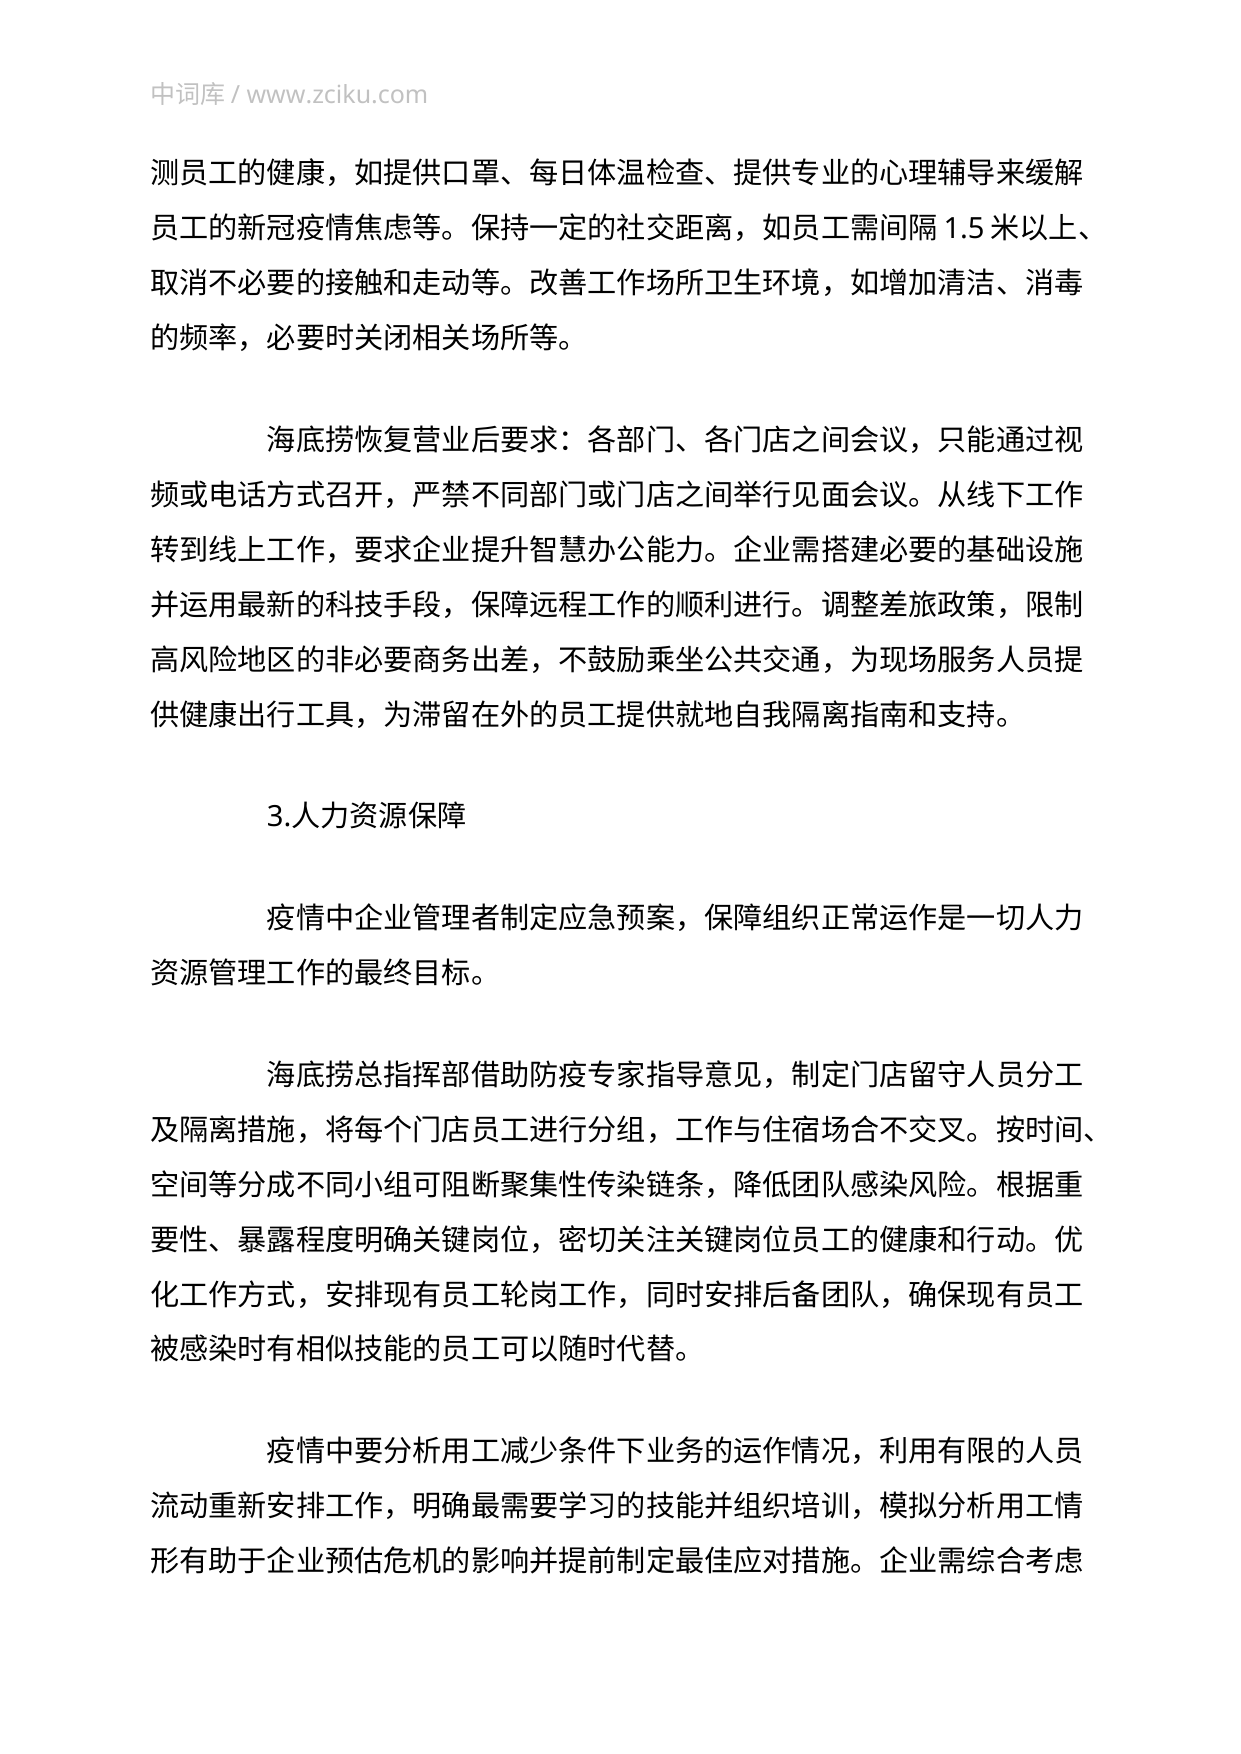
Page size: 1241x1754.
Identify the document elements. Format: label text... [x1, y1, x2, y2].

text 海底捞恢复营业后要求：各部门、各门店之间会议，只能通过视频或电话方式召开，严禁不同部门或门店之间举行见面会议。从线下工作转到线上工作，要求企业提升智慧办公能力。企业需搭建必要的基础设施并运用最新的科技手段，保障远程工作的顺利进行。调整差旅政策，限制高风险地区的非必要商务出差，不鼓励乘坐公共交通，为现场服务人员提供健康出行工具，为滞留在外的员工提供就地自我隔离指南和支持。 [150, 417, 1090, 733]
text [150, 150, 1090, 357]
text 疫情中企业管理者制定应急预案，保障组织正常运作是一切人力资源管理工作的最终目标。 [150, 895, 1090, 992]
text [150, 1428, 1090, 1580]
text 3.人力资源保障 [150, 793, 1090, 835]
text 海底捞总指挥部借助防疫专家指导意见，制定门店留守人员分工及隔离措施，将每个门店员工进行分组，工作与住宿场合不交叉。按时间、空间等分成不同小组可阻断聚集性传染链条，降低团队感染风险。根据重要性、暴露程度明确关键岗位，密切关注关键岗位员工的健康和行动。优化工作方式，安排现有员工轮岗工作，同时安排后备团队，确保现有员工被感染时有相似技能的员工可以随时代替。 [150, 1051, 1090, 1368]
